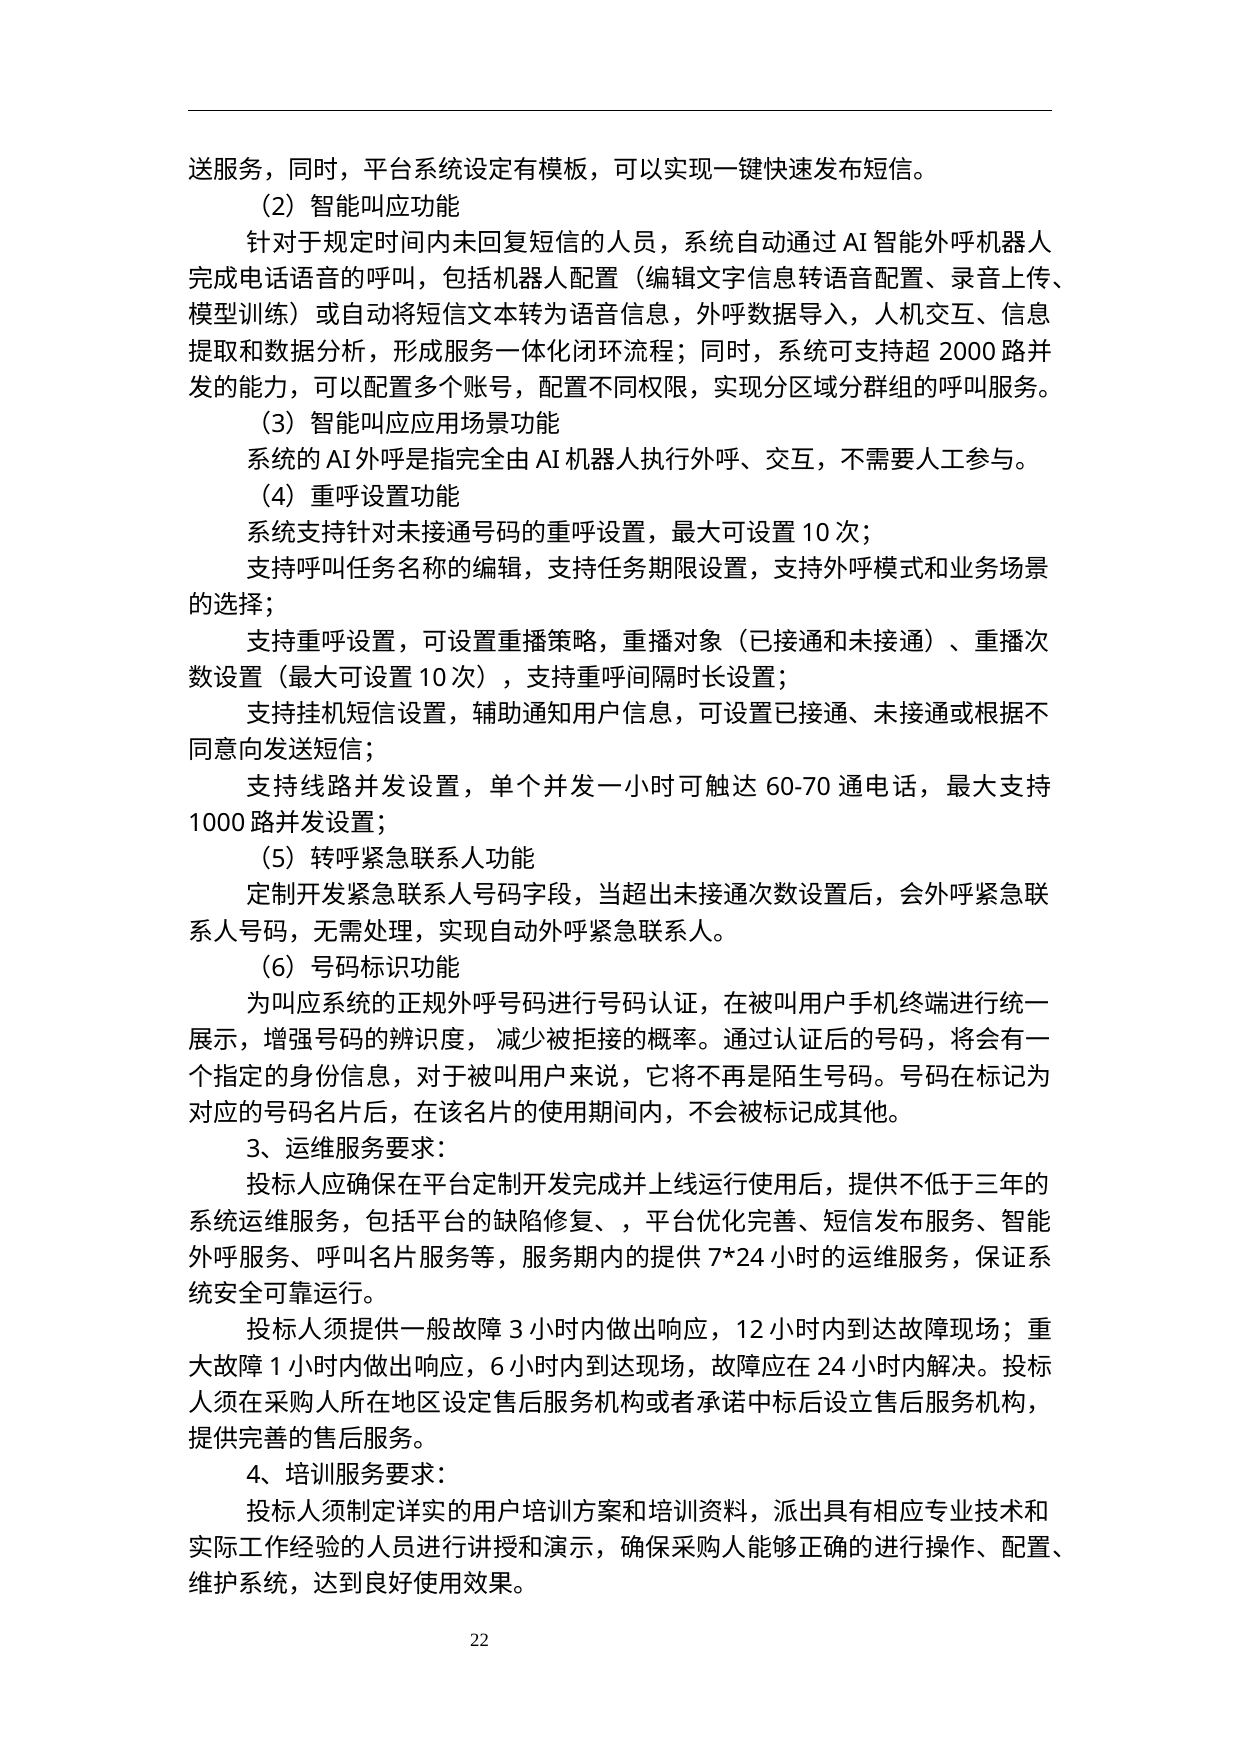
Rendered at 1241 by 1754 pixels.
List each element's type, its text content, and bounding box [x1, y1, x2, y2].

text 支持线路并发设置，单个并发一小时可触达60-70通电话，最大支持1000路并发设置； [188, 766, 1052, 839]
text 系统支持针对未接通号码的重呼设置，最大可设置10次； [188, 512, 1052, 549]
text 定制开发紧急联系人号码字段，当超出未接通次数设置后，会外呼紧急联系人号码，无需处理，实现自动外呼紧急联系人。 [188, 875, 1052, 947]
text 投标人须制定详实的用户培训方案和培训资料，派出具有相应专业技术和实际工作经验的人员进行讲授和演示，确保采购人能够正确的进行操作、配置、维护系统，达到良好使用效果。 [188, 1491, 1052, 1600]
text 3、运维服务要求： [188, 1129, 1052, 1165]
text 支持呼叫任务名称的编辑，支持任务期限设置，支持外呼模式和业务场景的选择； [188, 549, 1052, 621]
text （6）号码标识功能 [188, 947, 1052, 984]
text （3）智能叫应应用场景功能 [188, 404, 1052, 440]
text 系统的AI外呼是指完全由AI机器人执行外呼、交互，不需要人工参与。 [188, 440, 1052, 476]
text 4、培训服务要求： [188, 1455, 1052, 1491]
text 针对于规定时间内未回复短信的人员，系统自动通过AI智能外呼机器人完成电话语音的呼叫，包括机器人配置（编辑文字信息转语音配置、录音上传、模型训练）或自动将短信文本转为语音信息，外呼数据导入，人机交互、信息提取和数据分析，形成服务一体化闭环流程；同时，系统可支持超2000路并发的能力，可以配置多个账号，配置不同权限，实现分区域分群组的呼叫服务。 [188, 222, 1052, 404]
text 投标人须提供一般故障3小时内做出响应，12小时内到达故障现场；重大故障1小时内做出响应，6小时内到达现场，故障应在24小时内解决。投标人须在采购人所在地区设定售后服务机构或者承诺中标后设立售后服务机构，提供完善的售后服务。 [188, 1310, 1052, 1455]
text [188, 150, 1052, 186]
text 投标人应确保在平台定制开发完成并上线运行使用后，提供不低于三年的系统运维服务，包括平台的缺陷修复、，平台优化完善、短信发布服务、智能外呼服务、呼叫名片服务等，服务期内的提供7*24小时的运维服务，保证系统安全可靠运行。 [188, 1165, 1052, 1310]
text （2）智能叫应功能 [188, 186, 1052, 222]
text 支持重呼设置，可设置重播策略，重播对象（已接通和未接通）、重播次数设置（最大可设置10次），支持重呼间隔时长设置； [188, 621, 1052, 694]
text （5）转呼紧急联系人功能 [188, 839, 1052, 875]
text 为叫应系统的正规外呼号码进行号码认证，在被叫用户手机终端进行统一展示，增强号码的辨识度， 减少被拒接的概率。通过认证后的号码，将会有一个指定的身份信息，对于被叫用户来说，它将不再是陌生号码。号码在标记为对应的号码名片后，在该名片的使用期间内，不会被标记成其他。 [188, 984, 1052, 1129]
text （4）重呼设置功能 [188, 476, 1052, 512]
text 支持挂机短信设置，辅助通知用户信息，可设置已接通、未接通或根据不同意向发送短信； [188, 694, 1052, 766]
